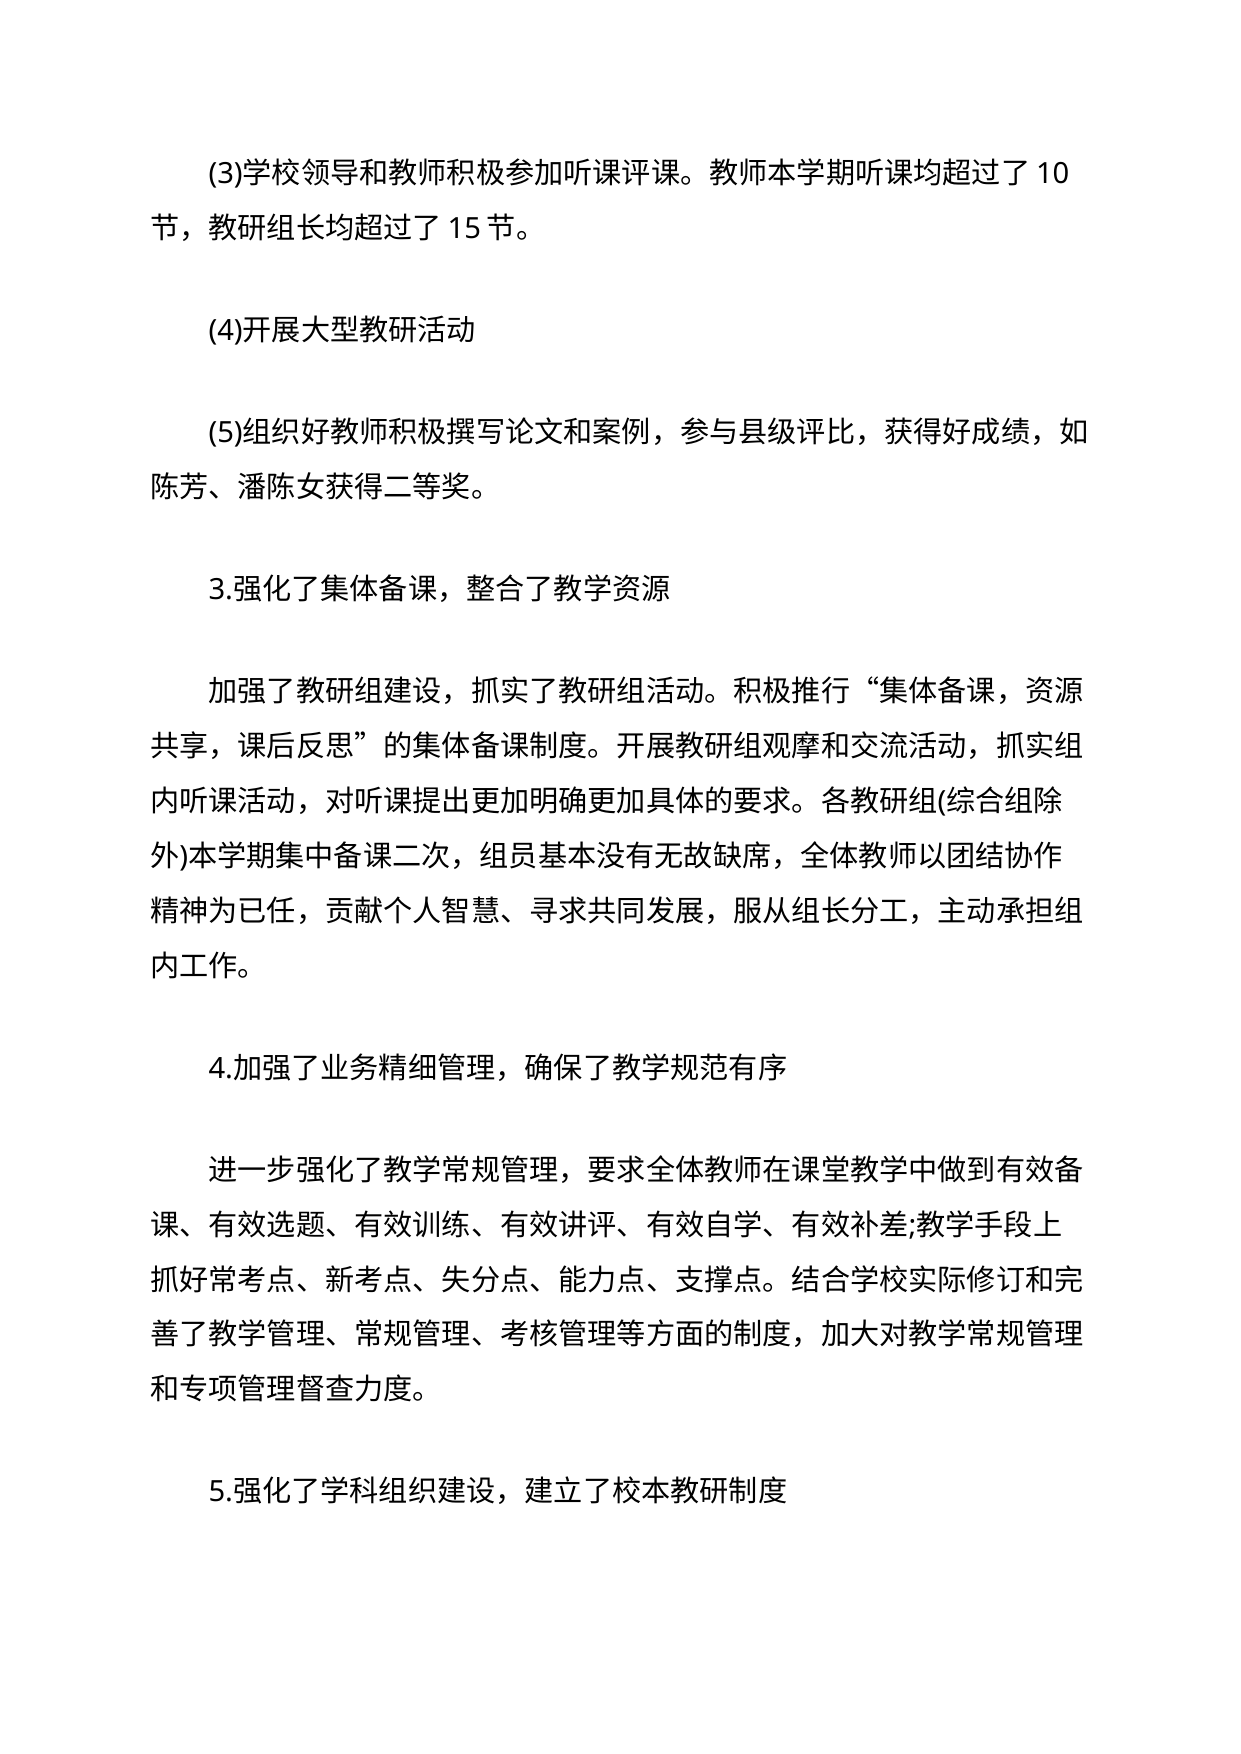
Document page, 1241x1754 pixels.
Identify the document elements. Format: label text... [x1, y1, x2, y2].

text 5.强化了学科组织建设，建立了校本教研制度 [150, 1468, 1090, 1510]
text 3.强化了集体备课，整合了教学资源 [150, 566, 1090, 608]
text 4.加强了业务精细管理，确保了教学规范有序 [150, 1044, 1090, 1087]
text (4)开展大型教研活动 [150, 307, 1090, 349]
text 进一步强化了教学常规管理，要求全体教师在课堂教学中做到有效备课、有效选题、有效训练、有效讲评、有效自学、有效补差;教学手段上抓好常考点、新考点、失分点、能力点、支撑点。结合学校实际修订和完善了教学管理、常规管理、考核管理等方面的制度，加大对教学常规管理和专项管理督查力度。 [150, 1146, 1090, 1408]
text (5)组织好教师积极撰写论文和案例，参与县级评比，获得好成绩，如陈芳、潘陈女获得二等奖。 [150, 409, 1090, 506]
text 加强了教研组建设，抓实了教研组活动。积极推行“集体备课，资源共享，课后反思”的集体备课制度。开展教研组观摩和交流活动，抓实组内听课活动，对听课提出更加明确更加具体的要求。各教研组(综合组除外)本学期集中备课二次，组员基本没有无故缺席，全体教师以团结协作精神为已任，贡献个人智慧、寻求共同发展，服从组长分工，主动承担组内工作。 [150, 668, 1090, 985]
text (3)学校领导和教师积极参加听课评课。教师本学期听课均超过了10节，教研组长均超过了15节。 [150, 150, 1090, 247]
